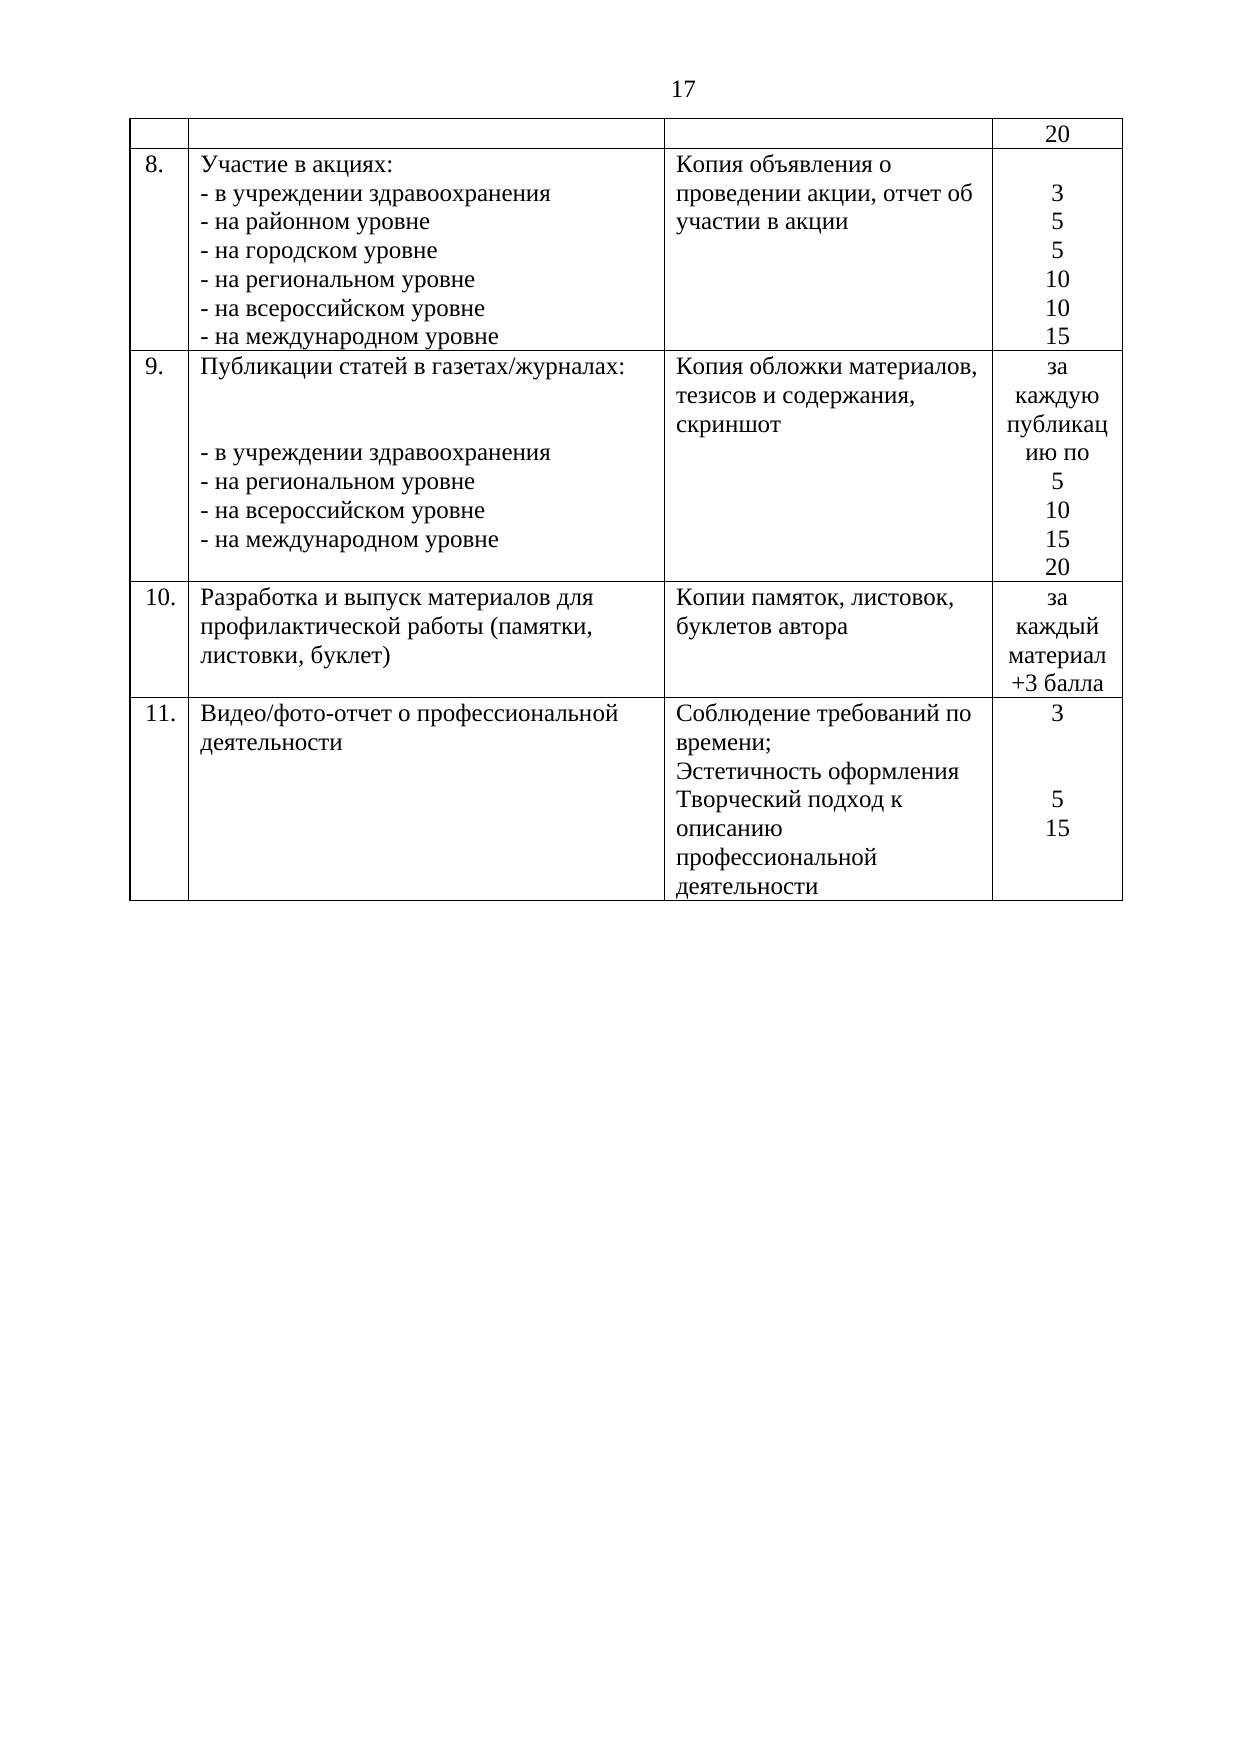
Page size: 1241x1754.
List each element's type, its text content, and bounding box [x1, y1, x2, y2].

table_cell 3 5 15 [993, 698, 1122, 899]
table_cell Копии памяток, листовок, буклетов автора [665, 582, 992, 697]
table_cell Публикации статей в газетах/журналах: - в учреждении здравоохранения - на региональном уровне - на всероссийском уровне - на международном уровне [189, 351, 664, 581]
table_cell [131, 119, 188, 148]
table_cell Копия обложки материалов, тезисов и содержания, скриншот [665, 351, 992, 581]
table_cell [665, 119, 992, 148]
table_cell Разработка и выпуск материалов для профилактической работы (памятки, листовки, буклет) [189, 582, 664, 697]
table_cell Соблюдение требований по времени; Эстетичность оформления Творческий подход к описанию профессиональной деятельности [665, 698, 992, 899]
table_cell Копия объявления о проведении акции, отчет об участии в акции [665, 149, 992, 350]
table_cell Видео/фото-отчет о профессиональной деятельности [189, 698, 664, 899]
table_cell 3 5 5 10 15 20 [993, 119, 1122, 148]
table_cell 3 5 5 10 10 15 [993, 149, 1122, 350]
table_cell [131, 351, 188, 581]
table_cell [131, 582, 188, 697]
table_cell [131, 698, 188, 899]
table_cell за каждый материал +3 балла [993, 582, 1122, 697]
table_cell [131, 149, 188, 350]
table_cell за каждую публикацию по 5 10 15 20 [993, 351, 1122, 581]
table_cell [189, 119, 664, 148]
table_cell Участие в акциях: - в учреждении здравоохранения - на районном уровне - на городском уровне - на региональном уровне - на всероссийском уровне - на международном уровне [189, 149, 664, 350]
